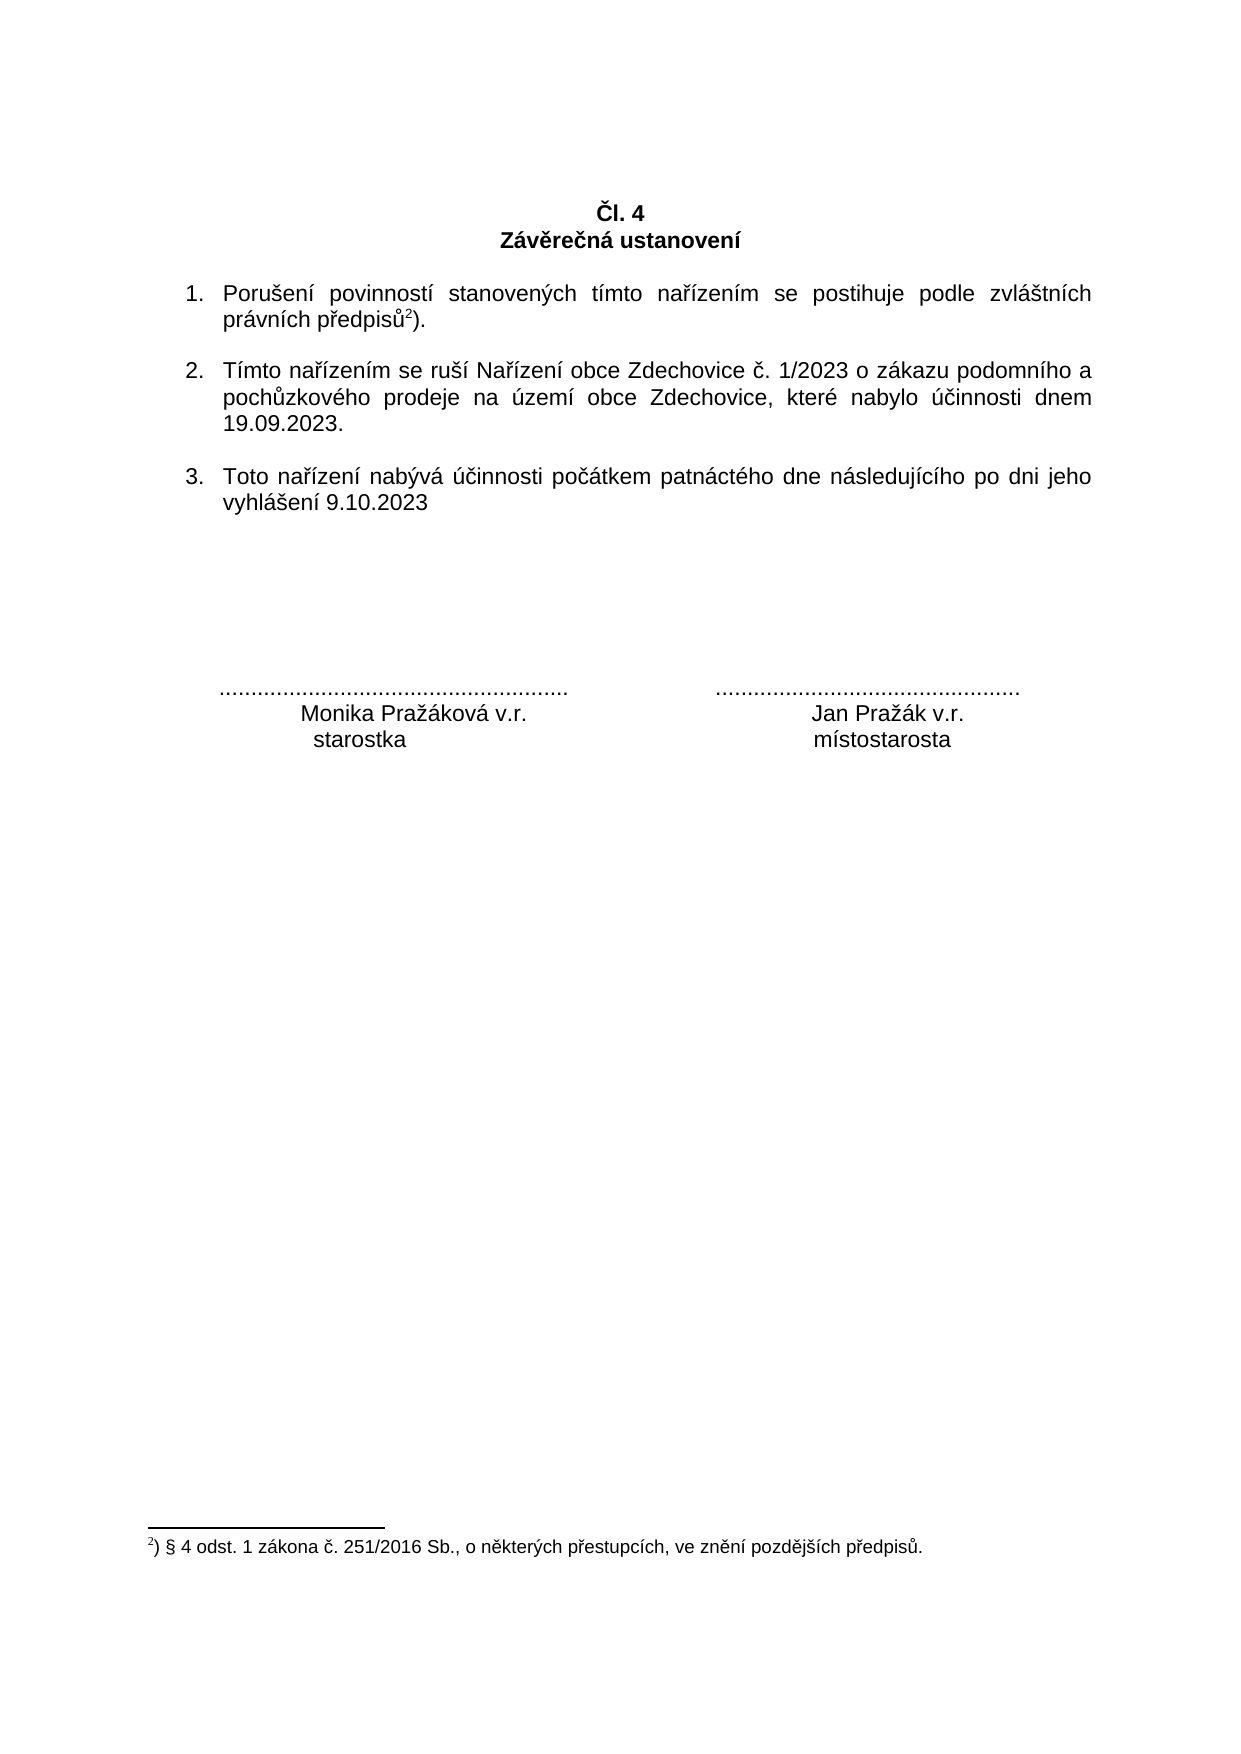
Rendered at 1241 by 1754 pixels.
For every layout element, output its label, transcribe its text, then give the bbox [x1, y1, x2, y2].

text Čl. 4 [148, 200, 1092, 227]
list Tímto nařízením se ruší Nařízení obce Zdechovice č. 1/2023 o zákazu podomního a pochůzkového prodeje na území obce Zdechovice, které nabylo účinnosti dnem 19.09.2023. [185, 357, 1092, 436]
list Porušení povinností stanovených tímto nařízením se postihuje podle zvláštních právních předpisů). [185, 279, 1092, 332]
list Toto nařízení nabývá účinnosti počátkem patnáctého dne následujícího po dni jeho vyhlášení 9.10.2023 [185, 463, 1092, 515]
text Závěrečná ustanovení [148, 227, 1092, 253]
text starostka místostarosta [148, 726, 1092, 752]
text Monika Pražáková v.r. Jan Pražák v.r. [148, 700, 1092, 726]
text ....................................................... ................................................ [148, 673, 1092, 700]
